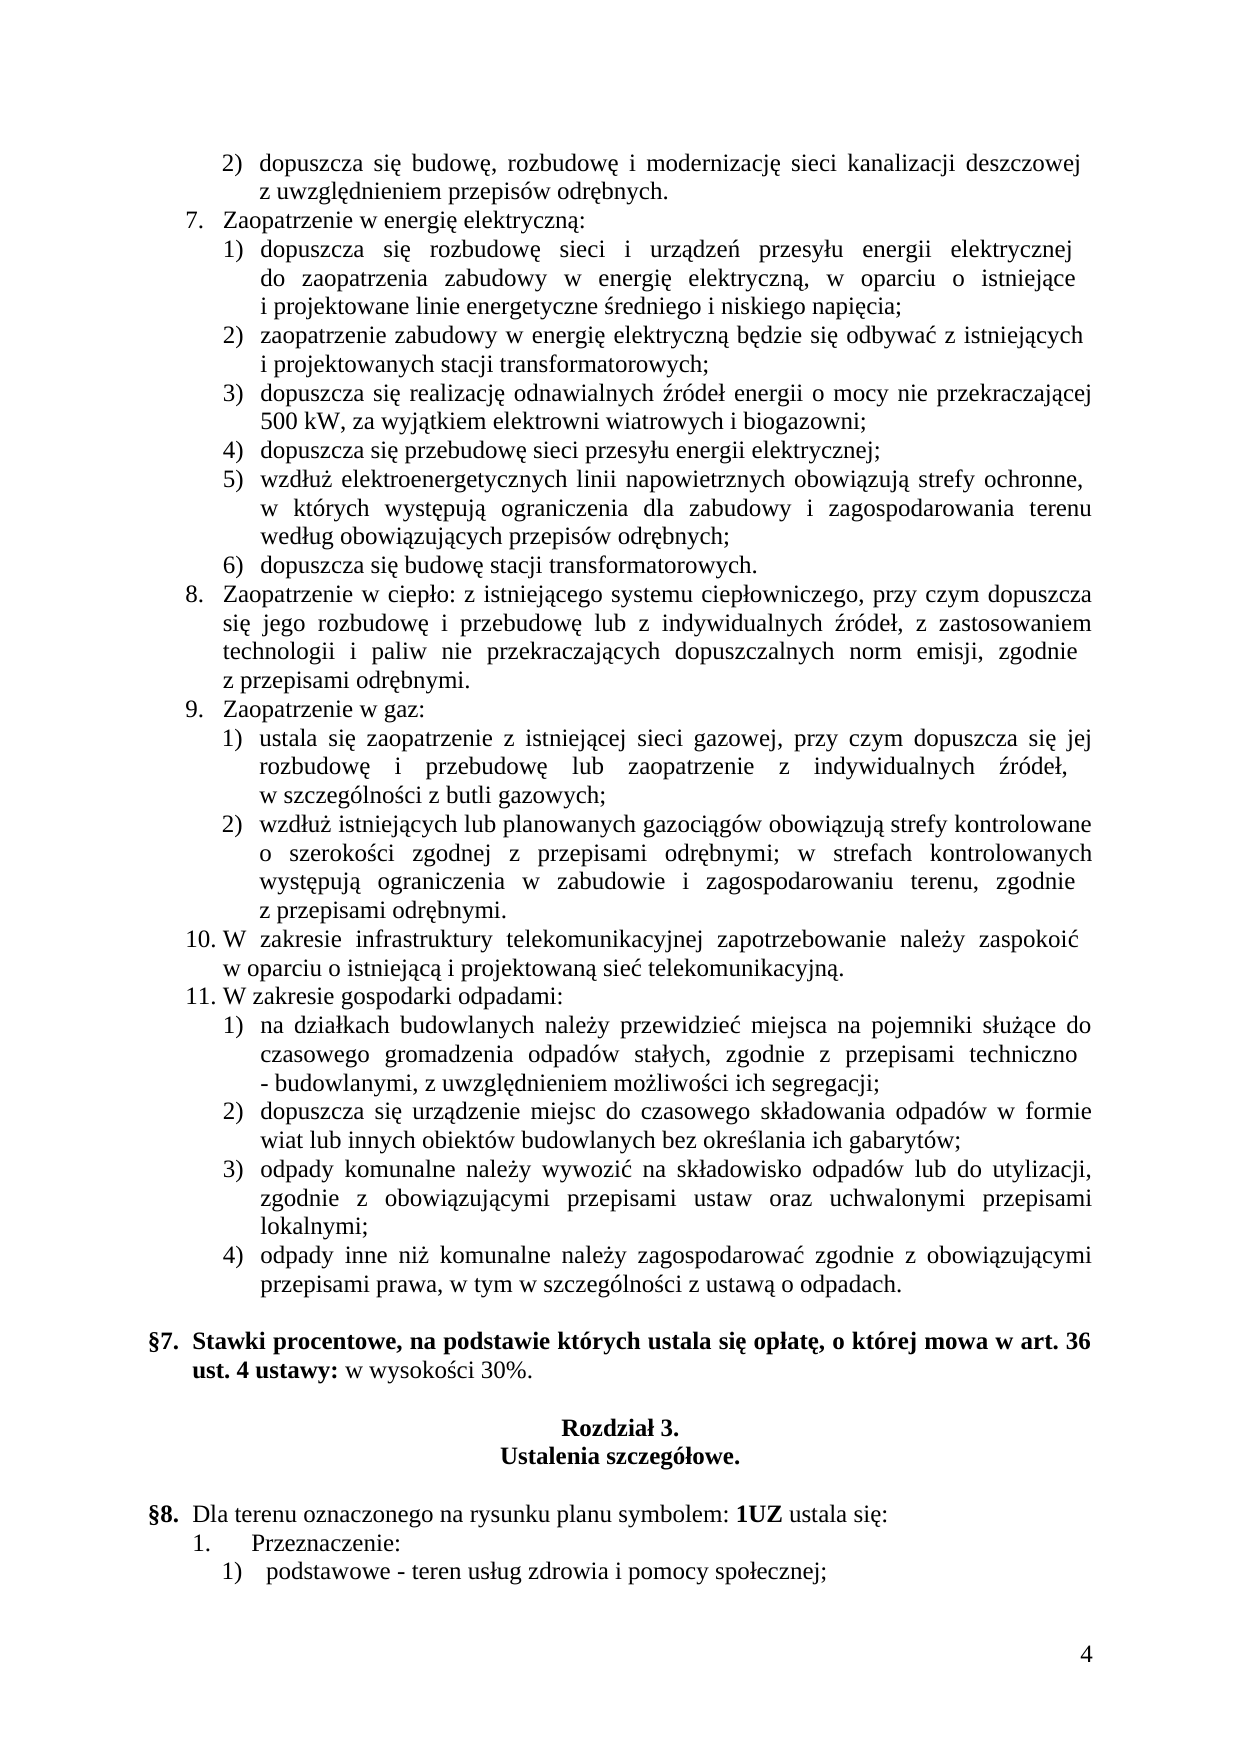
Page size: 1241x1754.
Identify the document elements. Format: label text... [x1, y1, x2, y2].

list dopuszcza się przebudowę sieci przesyłu energii elektrycznej; [223, 435, 1093, 464]
list dopuszcza się realizację odnawialnych źródeł energii o mocy nie przekraczającej 500 kW, za wyjątkiem elektrowni wiatrowych i biogazowni; [223, 378, 1093, 435]
list W zakresie infrastruktury telekomunikacyjnej zapotrzebowanie należy zaspokoić w oparciu o istniejącą i projektowaną sieć telekomunikacyjną. [185, 924, 1093, 981]
list podstawowe - teren usług zdrowia i pomocy społecznej; [221, 1556, 1093, 1585]
list wzdłuż istniejących lub planowanych gazociągów obowiązują strefy kontrolowane o szerokości zgodnej z przepisami odrębnymi; w strefach kontrolowanych występują ograniczenia w zabudowie i zagospodarowaniu terenu, zgodnie z przepisami odrębnymi. [222, 809, 1093, 924]
list Zaopatrzenie w ciepło: z istniejącego systemu ciepłowniczego, przy czym dopuszcza się jego rozbudowę i przebudowę lub z indywidualnych źródeł, z zastosowaniem technologii i paliw nie przekraczających dopuszczalnych norm emisji, zgodnie z przepisami odrębnymi. [185, 579, 1093, 694]
list dopuszcza się urządzenie miejsc do czasowego składowania odpadów w formie wiat lub innych obiektów budowlanych bez określania ich gabarytów; [223, 1096, 1093, 1154]
text Ustalenia szczegółowe. [148, 1441, 1093, 1470]
list dopuszcza się budowę stacji transformatorowych. [223, 550, 1093, 579]
list wzdłuż elektroenergetycznych linii napowietrznych obowiązują strefy ochronne, w których występują ograniczenia dla zabudowy i zagospodarowania terenu według obowiązujących przepisów odrębnych; [223, 464, 1093, 550]
list W zakresie gospodarki odpadami: [185, 981, 1093, 1010]
list Zaopatrzenie w gaz: [185, 694, 1093, 723]
list Zaopatrzenie w energię elektryczną: [185, 205, 1093, 234]
list odpady komunalne należy wywozić na składowisko odpadów lub do utylizacji, zgodnie z obowiązującymi przepisami ustaw oraz uchwalonymi przepisami lokalnymi; [223, 1154, 1093, 1240]
text §8. Dla terenu oznaczonego na rysunku planu symbolem: 1UZ ustala się: [148, 1499, 1093, 1528]
list dopuszcza się rozbudowę sieci i urządzeń przesyłu energii elektrycznej do zaopatrzenia zabudowy w energię elektryczną, w oparciu o istniejące i projektowane linie energetyczne średniego i niskiego napięcia; [223, 234, 1093, 320]
list Przeznaczenie: [192, 1528, 1093, 1556]
list na działkach budowlanych należy przewidzieć miejsca na pojemniki służące do czasowego gromadzenia odpadów stałych, zgodnie z przepisami techniczno - budowlanymi, z uwzględnieniem możliwości ich segregacji; [223, 1010, 1093, 1096]
text §7. Stawki procentowe, na podstawie których ustala się opłatę, o której mowa w art. 36 ust. 4 ustawy: w wysokości 30%. [148, 1326, 1093, 1384]
list odpady inne niż komunalne należy zagospodarować zgodnie z obowiązującymi przepisami prawa, w tym w szczególności z ustawą o odpadach. [223, 1240, 1093, 1298]
text Rozdział 3. [148, 1413, 1093, 1441]
list zaopatrzenie zabudowy w energię elektryczną będzie się odbywać z istniejących i projektowanych stacji transformatorowych; [223, 320, 1093, 378]
list dopuszcza się budowę, rozbudowę i modernizację sieci kanalizacji deszczowej z uwzględnieniem przepisów odrębnych. [222, 148, 1093, 205]
list ustala się zaopatrzenie z istniejącej sieci gazowej, przy czym dopuszcza się jej rozbudowę i przebudowę lub zaopatrzenie z indywidualnych źródeł, w szczególności z butli gazowych; [222, 723, 1093, 809]
